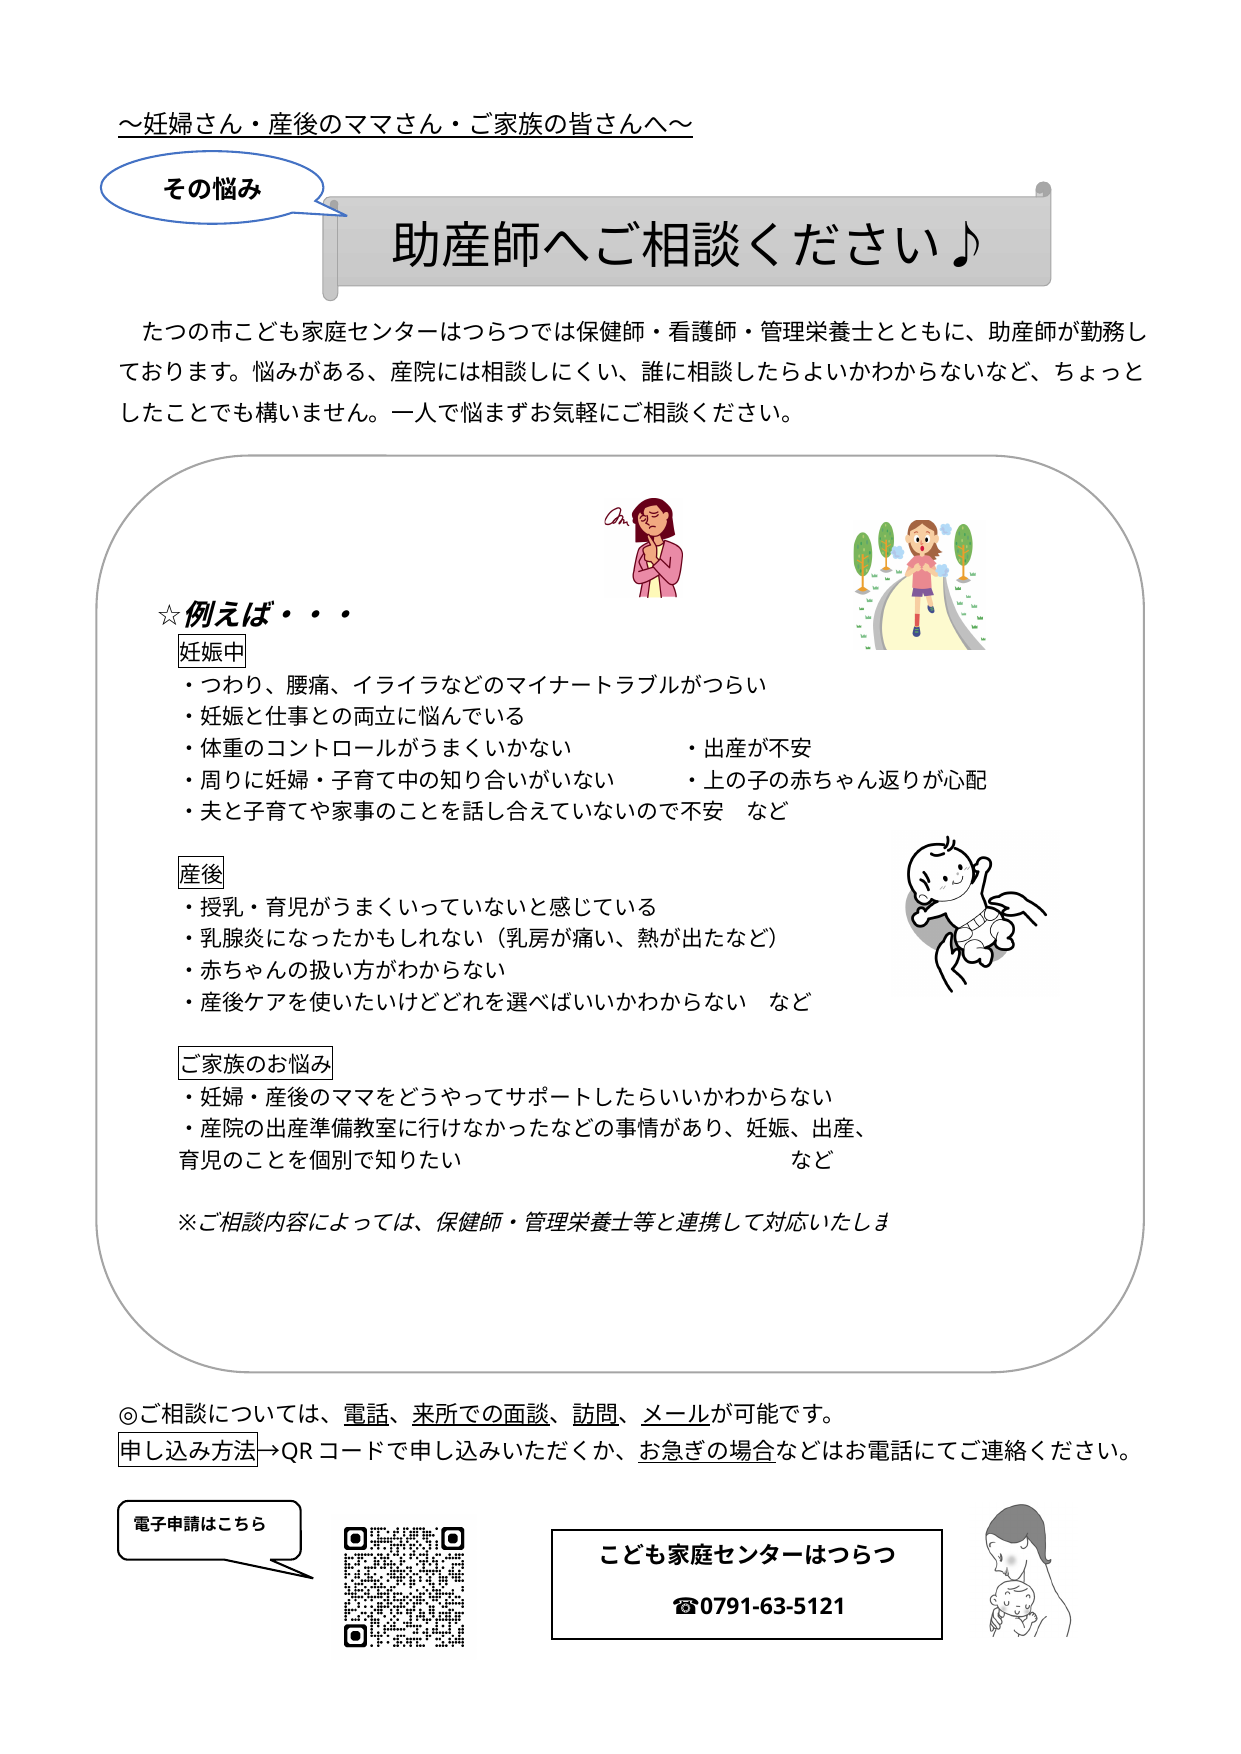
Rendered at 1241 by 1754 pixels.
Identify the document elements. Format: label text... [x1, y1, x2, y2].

text ◎ご相談については、電話、来所での面談、訪問、メールが可能です。 [118, 1393, 1152, 1431]
picture [604, 498, 683, 598]
picture [331, 1514, 477, 1660]
picture [853, 520, 986, 650]
text たつの市こども家庭センターはつらつでは保健師・看護師・管理栄養士とともに、助産師が勤務しております。悩みがある、産院には相談しにくい、誰に相談したらよいかわからないなど、ちょっとしたことでも構いません。一人で悩まずお気軽にご相談ください。 [118, 312, 1152, 430]
text ～妊婦さん・産後のママさん・ご家族の皆さんへ～ [118, 104, 1152, 142]
text 申し込み方法→QRコードで申し込みいただくか、お急ぎの場合などはお電話にてご連絡ください。 [118, 1431, 1152, 1468]
picture [969, 1502, 1078, 1638]
picture [891, 830, 1060, 997]
